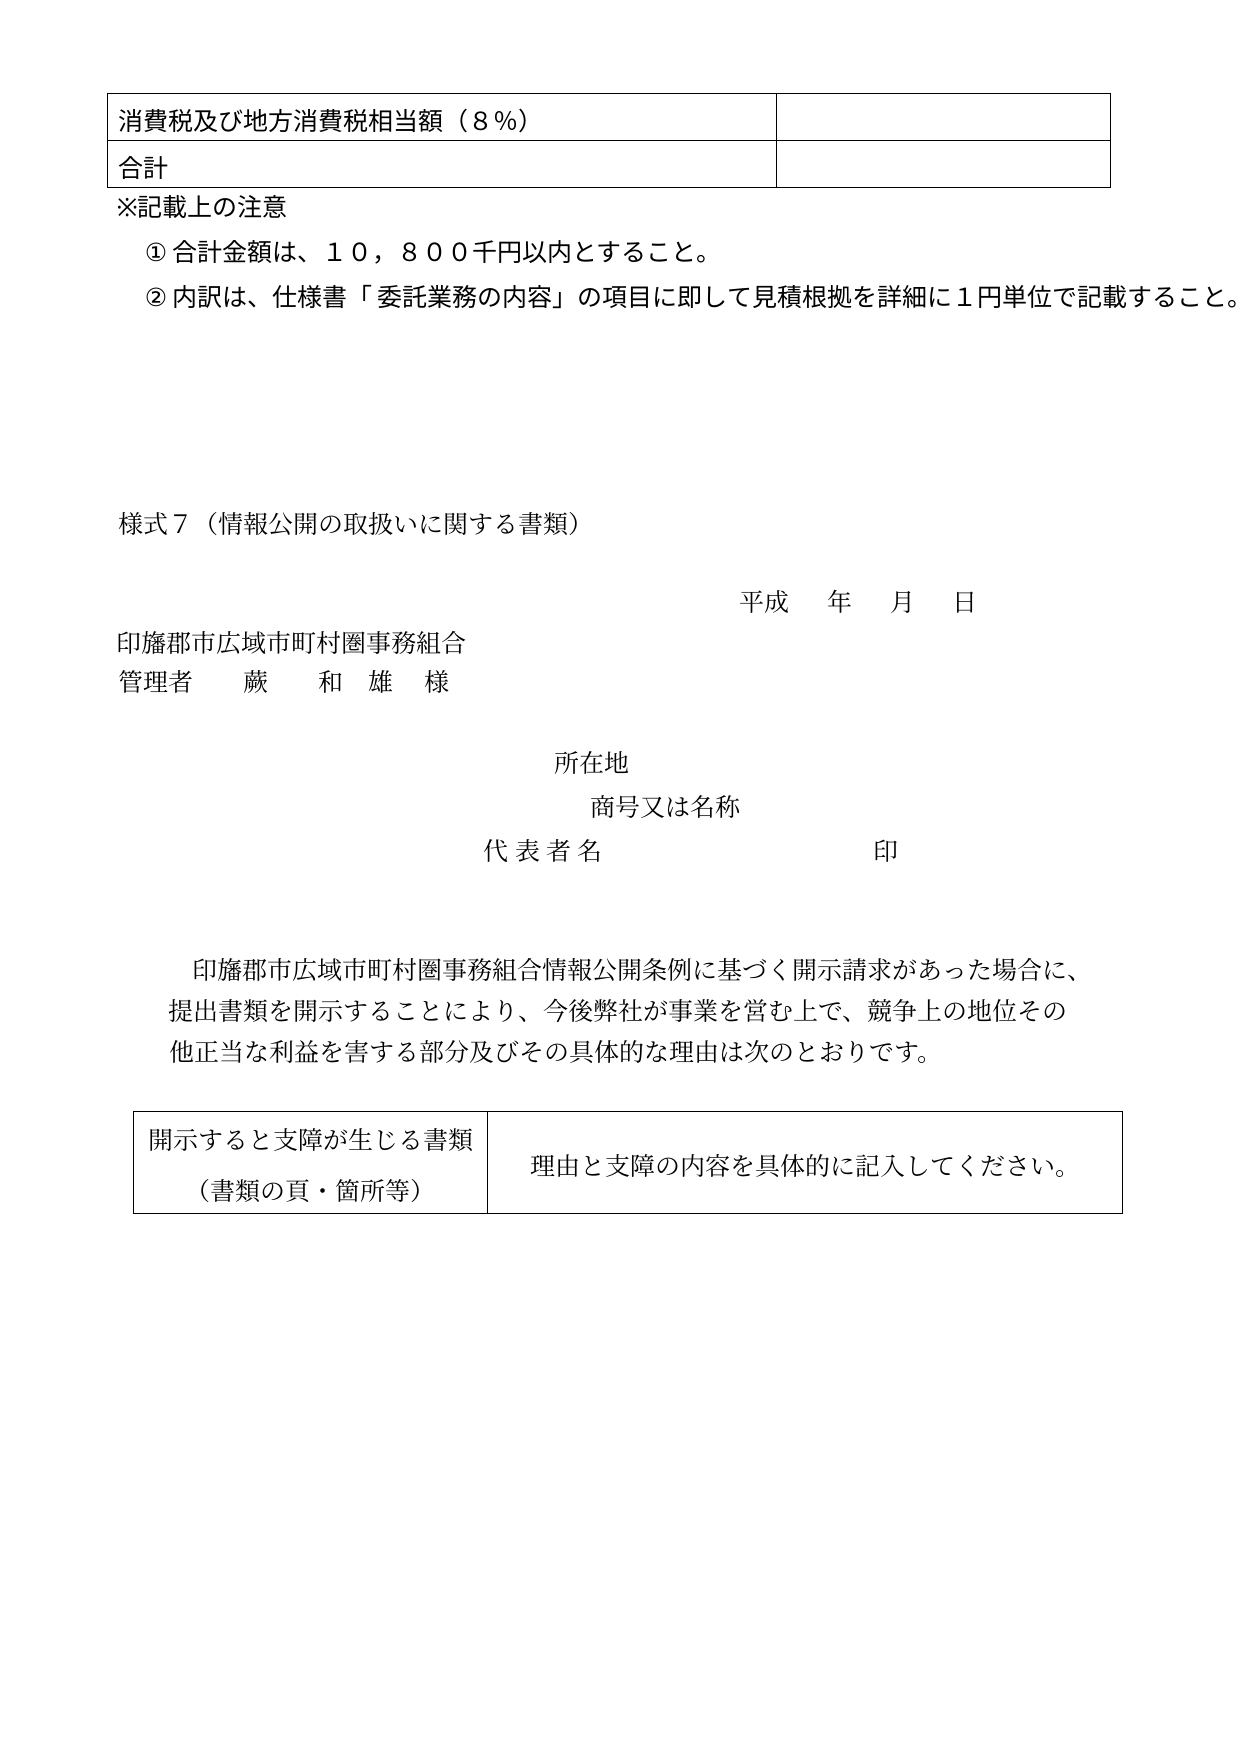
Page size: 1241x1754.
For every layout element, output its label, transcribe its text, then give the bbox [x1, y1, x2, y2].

table_cell [777, 141, 1110, 187]
text 様式７（情報公開の取扱いに関する書類） [118, 504, 1231, 540]
text 他正当な利益を害する部分及びその具体的な理由は次のとおりです。 [119, 1033, 1231, 1069]
table_header 理由と支障の内容を具体的に記入してください。 [488, 1112, 1122, 1212]
text 所在地 [118, 743, 724, 779]
text 提出書類を開示することにより、今後弊社が事業を営む上で、競争上の地位その [118, 992, 1231, 1028]
table_cell 消費税及び地方消費税相当額（８％） [108, 94, 776, 140]
text ②内訳は、仕様書「 委託業務の内容」の項目に即して見積根拠を詳細に１円単位で記載すること。 [144, 278, 1231, 351]
table_cell [777, 94, 1110, 140]
text 代 表 者 名 印 [117, 832, 1231, 867]
table_header 開示すると支障が生じる書類 （書類の頁・箇所等） [134, 1112, 487, 1212]
text ※記載上の注意 [117, 188, 1231, 224]
text 印旛郡市広域市町村圏事務組合情報公開条例に基づく開示請求があった場合に、 [118, 951, 1231, 987]
text ①合計金額は、１０，８００千円以内とすること。 [144, 233, 1231, 269]
text 平成 年 月 日 [117, 582, 1231, 618]
table_cell 合計 [108, 141, 776, 187]
text 印旛郡市広域市町村圏事務組合 [117, 623, 1231, 659]
text 商号又は名称 [118, 787, 806, 823]
text 管理者 蕨 和 雄 様 [118, 663, 1231, 699]
